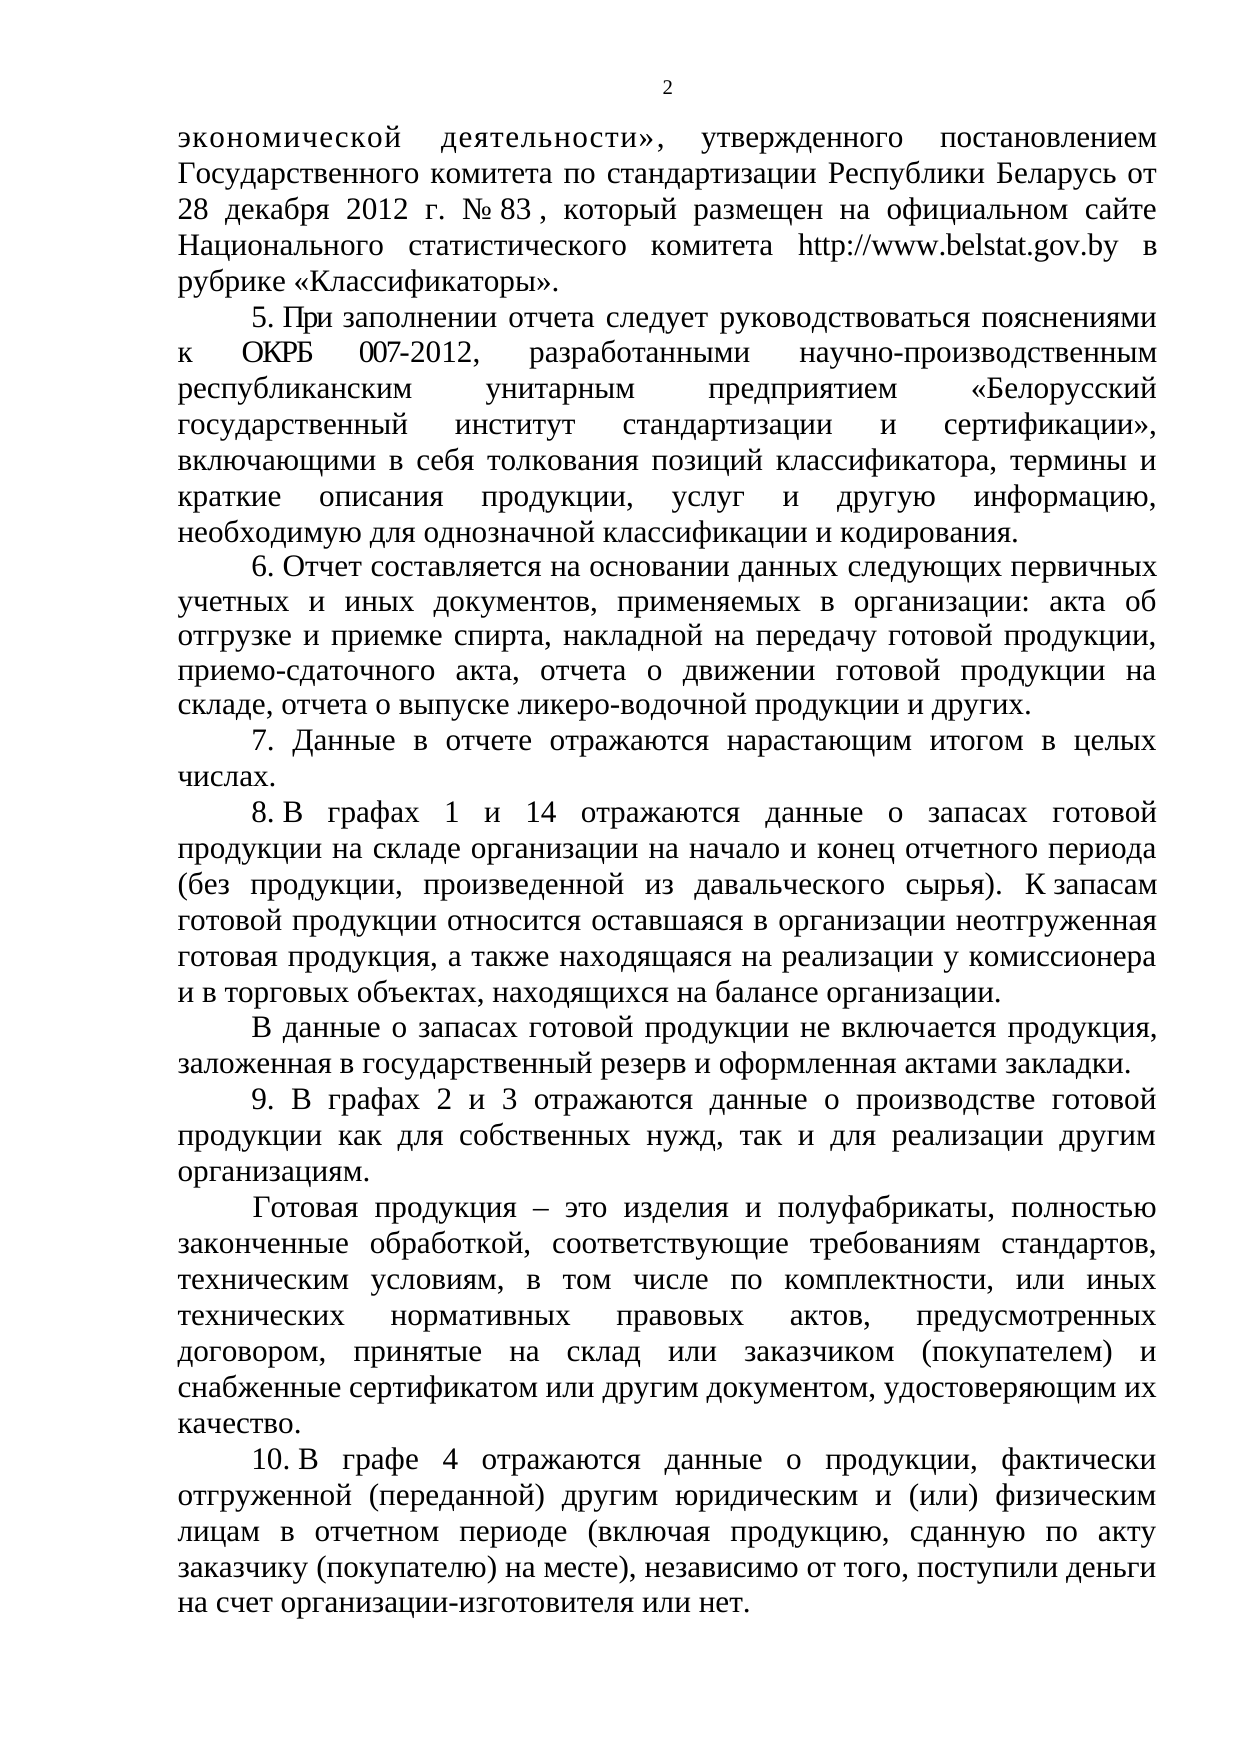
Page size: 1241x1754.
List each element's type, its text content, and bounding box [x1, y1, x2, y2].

text Готовая продукция – это изделия и полуфабрикаты, полностью законченные обработкой, соответствующие требованиям стандартов, техническим условиям, в том числе по комплектности, или иных технических нормативных правовых актов, предусмотренных договором, принятые на склад или заказчиком (покупателем) и снабженные сертификатом или другим документом, удостоверяющим их качество. [177, 1188, 1157, 1440]
text 5. При заполнении отчета следует руководствоваться пояснениями к ОКРБ 007-2012, разработанными научно-производственным республиканским унитарным предприятием «Белорусский государственный институт стандартизации и сертификации», включающими в себя толкования позиций классификатора, термины и краткие описания продукции, услуг и другую информацию, необходимую для однозначной классификации и кодирования. [177, 298, 1157, 549]
text 6. Отчет составляется на основании данных следующих первичных учетных и иных документов, применяемых в организации: акта об отгрузке и приемке спирта, накладной на передачу готовой продукции, приемо-сдаточного акта, отчета о движении готовой продукции на складе, отчета о выпуске ликеро-водочной продукции и других. [177, 549, 1157, 721]
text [177, 118, 1157, 298]
text 8. В графах 1 и 14 отражаются данные о запасах готовой продукции на складе организации на начало и конец отчетного периода (без продукции, произведенной из давальческого сырья). К запасам готовой продукции относится оставшаяся в организации неотгруженная готовая продукция, а также находящаяся на реализации у комиссионера и в торговых объектах, находящихся на балансе организации. [177, 793, 1157, 1009]
text 9. В графах 2 и 3 отражаются данные о производстве готовой продукции как для собственных нужд, так и для реализации другим организациям. [177, 1081, 1157, 1188]
text 10. В графе 4 отражаются данные о продукции, фактически отгруженной (переданной) другим юридическим и (или) физическим лицам в отчетном периоде (включая продукцию, сданную по акту заказчику (покупателю) на месте), независимо от того, поступили деньги на счет организации-изготовителя или нет. [177, 1440, 1157, 1620]
text 7. Данные в отчете отражаются нарастающим итогом в целых числах. [177, 721, 1157, 793]
text В данные о запасах готовой продукции не включается продукция, заложенная в государственный резерв и оформленная актами закладки. [177, 1009, 1157, 1081]
